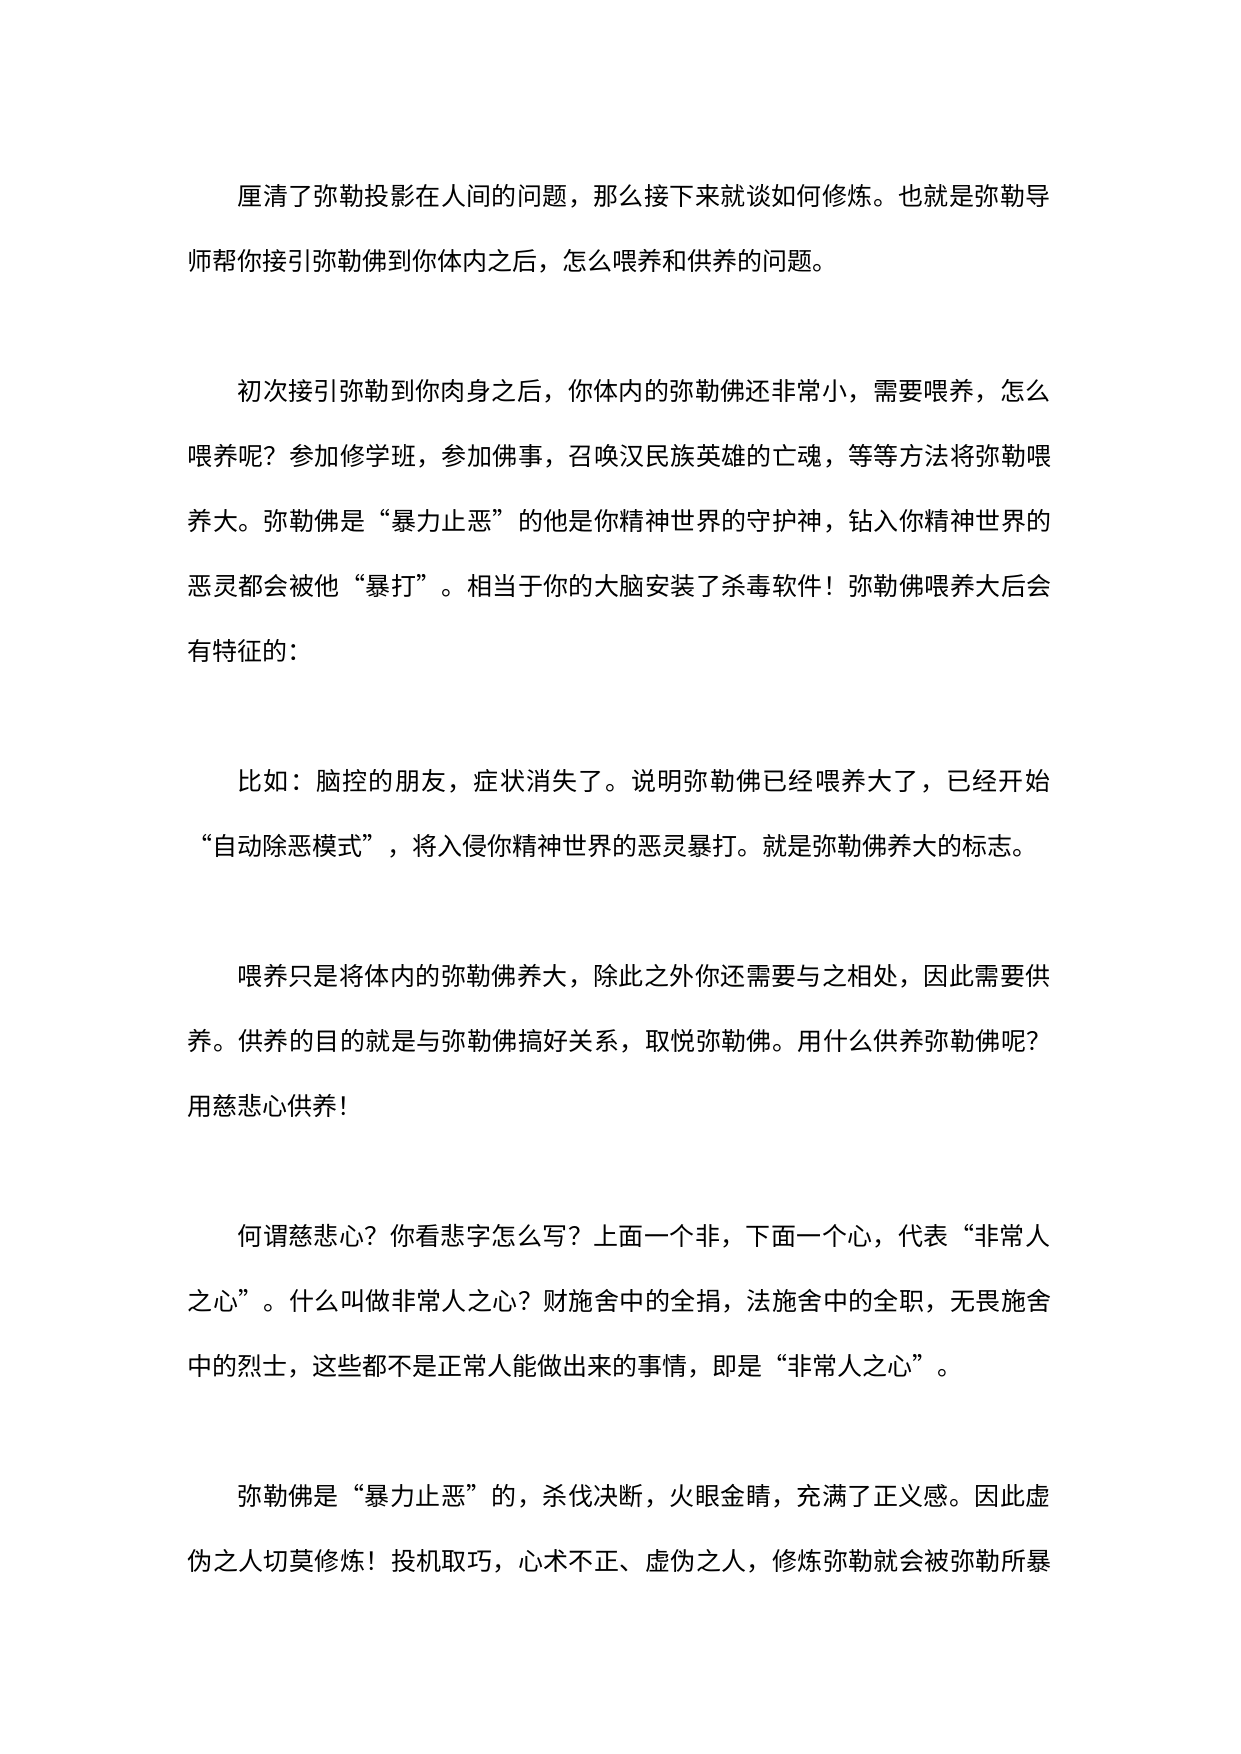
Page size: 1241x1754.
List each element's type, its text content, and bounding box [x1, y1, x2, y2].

text 初次接引弥勒到你肉身之后，你体内的弥勒佛还非常小，需要喂养，怎么喂养呢？参加修学班，参加佛事，召唤汉民族英雄的亡魂，等等方法将弥勒喂养大。弥勒佛是“暴力止恶”的他是你精神世界的守护神，钻入你精神世界的恶灵都会被他“暴打”。相当于你的大脑安装了杀毒软件！弥勒佛喂养大后会有特征的： [187, 357, 1053, 682]
text 喂养只是将体内的弥勒佛养大，除此之外你还需要与之相处，因此需要供养。供养的目的就是与弥勒佛搞好关系，取悦弥勒佛。用什么供养弥勒佛呢？用慈悲心供养！ [187, 942, 1053, 1137]
text 何谓慈悲心？你看悲字怎么写？上面一个非，下面一个心，代表“非常人之心”。什么叫做非常人之心？财施舍中的全捐，法施舍中的全职，无畏施舍中的烈士，这些都不是正常人能做出来的事情，即是“非常人之心”。 [187, 1202, 1053, 1397]
text 比如：脑控的朋友，症状消失了。说明弥勒佛已经喂养大了，已经开始“自动除恶模式”，将入侵你精神世界的恶灵暴打。就是弥勒佛养大的标志。 [187, 747, 1053, 877]
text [187, 1462, 1053, 1592]
text 厘清了弥勒投影在人间的问题，那么接下来就谈如何修炼。也就是弥勒导师帮你接引弥勒佛到你体内之后，怎么喂养和供养的问题。 [187, 162, 1053, 292]
